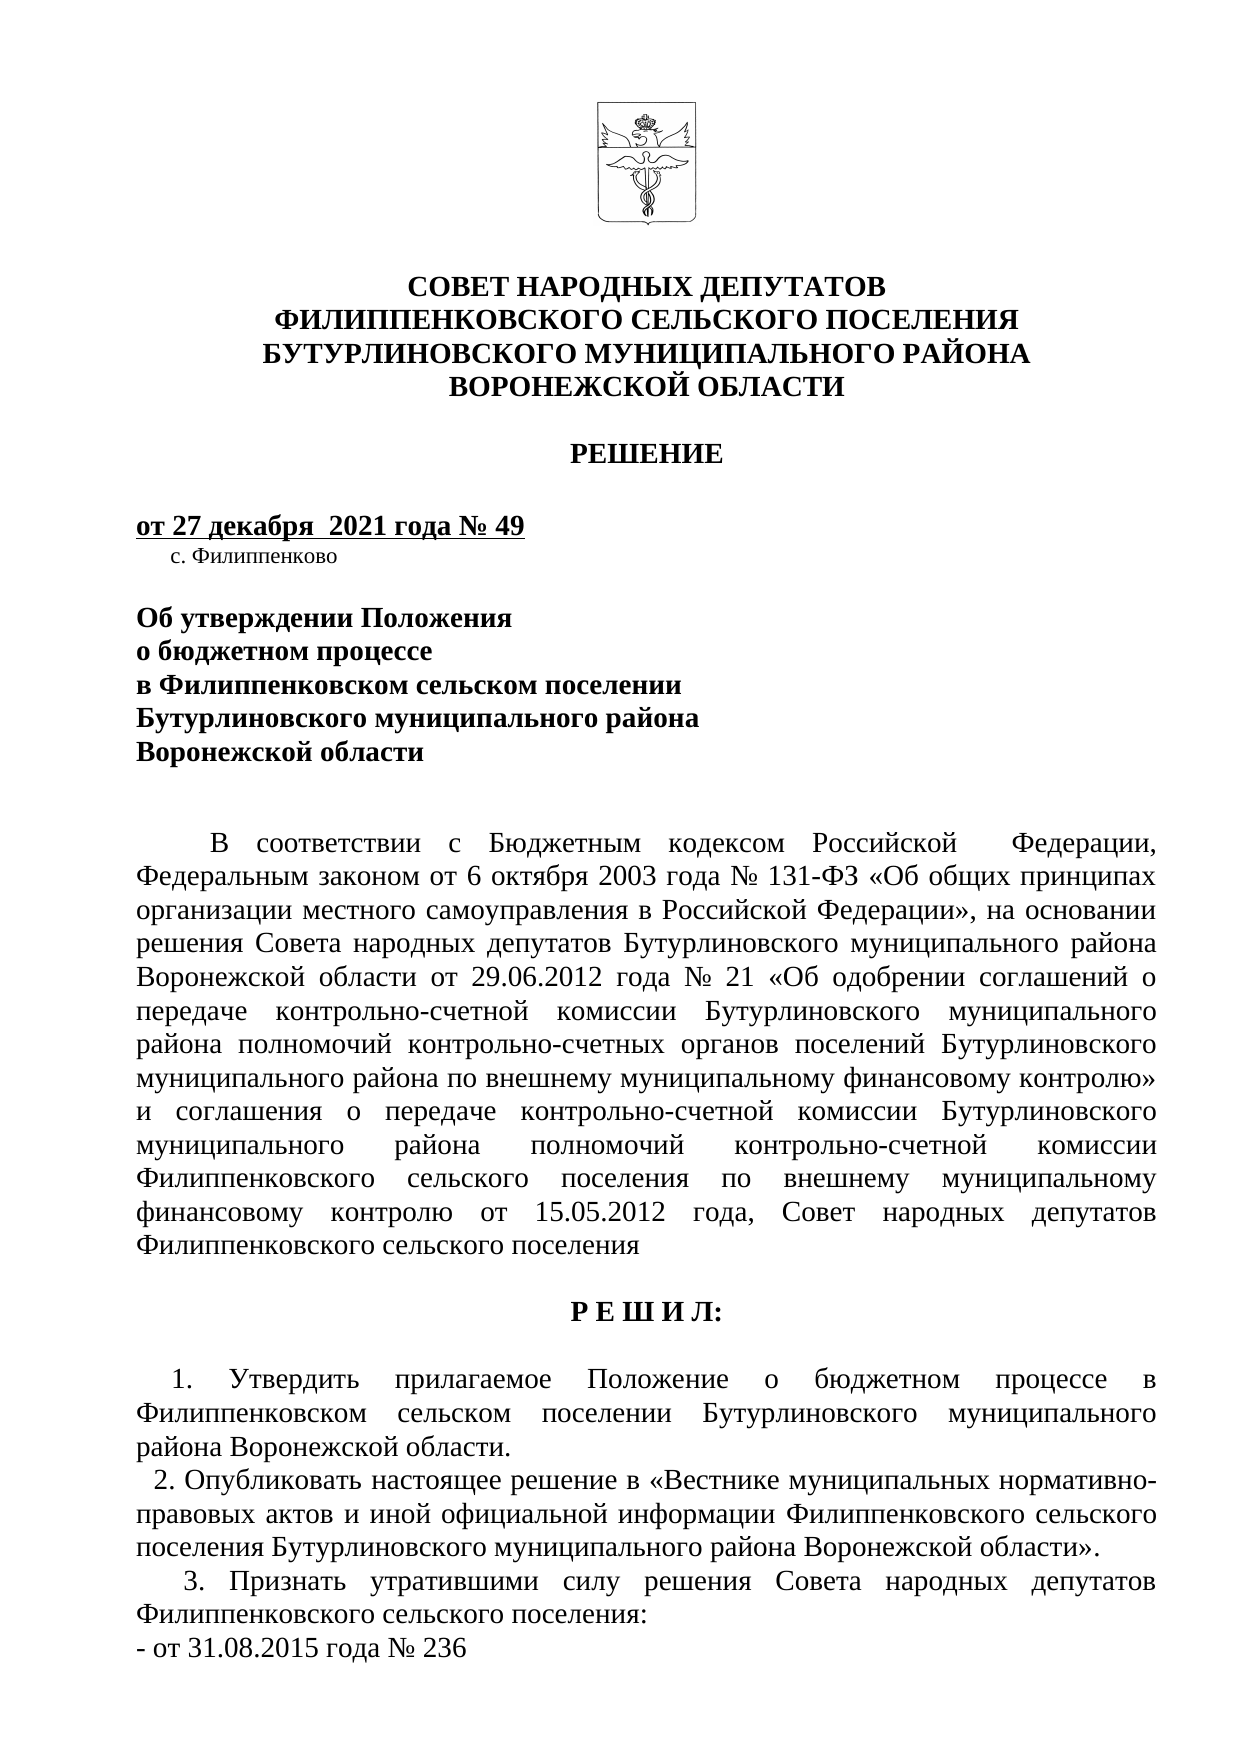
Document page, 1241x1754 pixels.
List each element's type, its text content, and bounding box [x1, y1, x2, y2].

picture [593, 100, 700, 226]
text БУТУРЛИНОВСКОГО МУНИЦИПАЛЬНОГО РАЙОНА [136, 336, 1157, 369]
text с. Филиппенково [136, 542, 744, 568]
text ВОРОНЕЖСКОЙ ОБЛАСТИ [136, 369, 1157, 403]
text ФИЛИППЕНКОВСКОГО СЕЛЬСКОГО ПОСЕЛЕНИЯ [136, 302, 1157, 336]
text о бюджетном процессе [136, 633, 1157, 667]
text от 27 декабря 2021 года № 49 [136, 508, 1157, 542]
text 1. Утвердить прилагаемое Положение о бюджетном процессе в Филиппенковском сельском поселении Бутурлиновского муниципального района Воронежской области. [136, 1362, 1157, 1462]
text РЕШЕНИЕ [136, 437, 1157, 470]
text Р Е Ш И Л: [136, 1294, 1157, 1328]
text Бутурлиновского муниципального района [136, 700, 1157, 734]
text в Филиппенковском сельском поселении [136, 667, 1157, 700]
text Воронежской области [136, 734, 1157, 767]
text 3. Признать утратившими силу решения Совета народных депутатов Филиппенковского сельского поселения: [136, 1563, 1157, 1630]
text - от 31.08.2015 года № 236 [136, 1630, 1157, 1663]
text СОВЕТ НАРОДНЫХ ДЕПУТАТОВ [136, 269, 1157, 302]
text В соответствии с Бюджетным кодексом Российской Федерации, Федеральным законом от 6 октября 2003 года № 131-ФЗ «Об общих принципах организации местного самоуправления в Российской Федерации», на основании решения Совета народных депутатов Бутурлиновского муниципального района Воронежской области от 29.06.2012 года № 21 «Об одобрении соглашений о передаче контрольно-счетной комиссии Бутурлиновского муниципального района полномочий контрольно-счетных органов поселений Бутурлиновского муниципального района по внешнему муниципальному финансовому контролю» и соглашения о передаче контрольно-счетной комиссии Бутурлиновского муниципального района полномочий контрольно-счетной комиссии Филиппенковского сельского поселения по внешнему муниципальному финансовому контролю от 15.05.2012 года, Совет народных депутатов Филиппенковского сельского поселения [136, 825, 1157, 1261]
text Об утверждении Положения [136, 600, 1157, 633]
text 2. Опубликовать настоящее решение в «Вестнике муниципальных нормативно-правовых актов и иной официальной информации Филиппенковского сельского поселения Бутурлиновского муниципального района Воронежской области». [136, 1462, 1157, 1563]
